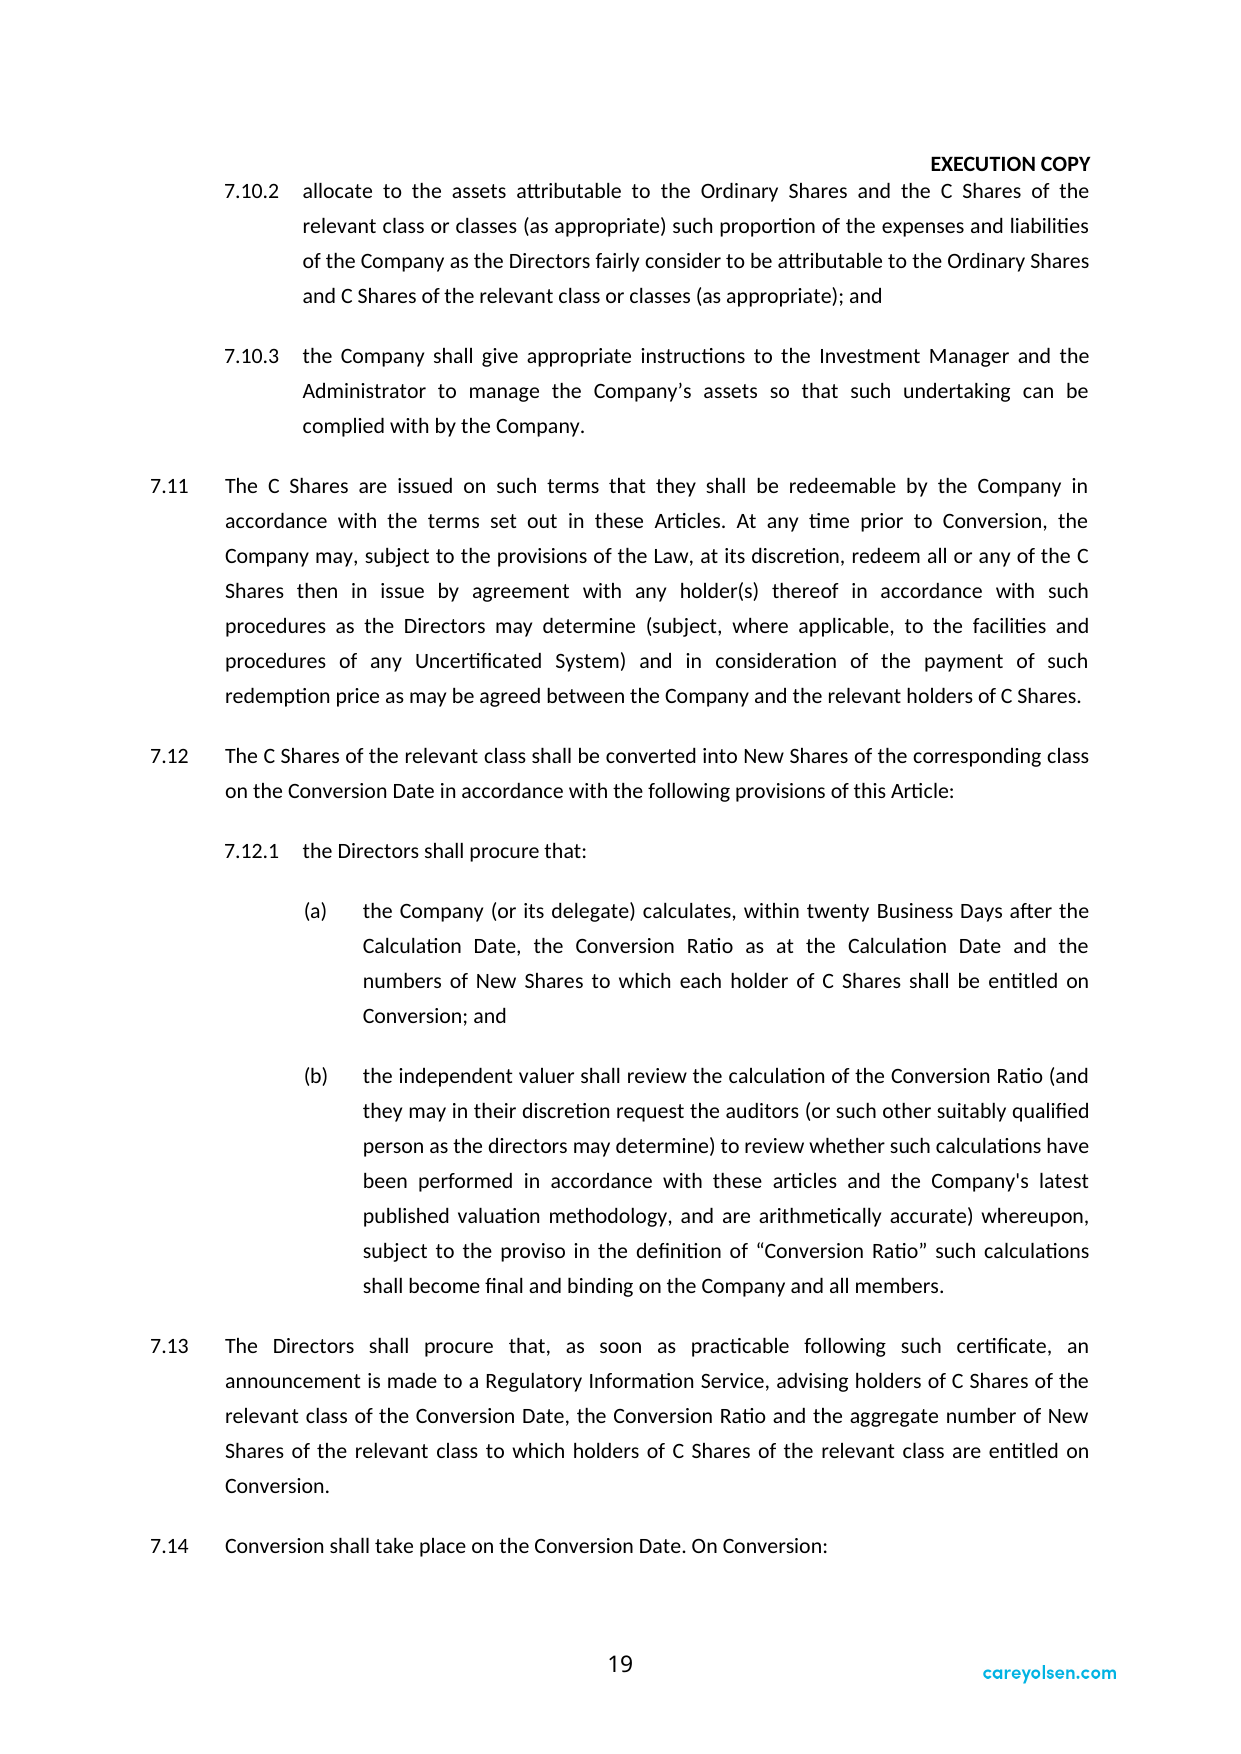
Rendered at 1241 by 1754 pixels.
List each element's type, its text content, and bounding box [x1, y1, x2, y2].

subtitle allocate to the assets attributable to the Ordinary Shares and the C Shares of the relevant class or classes (as appropriate) such proportion of the expenses and liabilities of the Company as the Directors fairly consider to be attributable to the Ordinary Shares and C Shares of the relevant class or classes (as appropriate); and [224, 177, 1090, 309]
subtitle The C Shares are issued on such terms that they shall be redeemable by the Company in accordance with the terms set out in these Articles. At any time prior to Conversion, the Company may, subject to the provisions of the Law, at its discretion, redeem all or any of the C Shares then in issue by agreement with any holder(s) thereof in accordance with such procedures as the Directors may determine (subject, where applicable, to the facilities and procedures of any Uncertificated System) and in consideration of the payment of such redemption price as may be agreed between the Company and the relevant holders of C Shares. [150, 472, 1090, 709]
subtitle Conversion shall take place on the Conversion Date. On Conversion: [150, 1532, 1090, 1559]
subtitle the Company shall give appropriate instructions to the Investment Manager and the Administrator to manage the Company’s assets so that such undertaking can be complied with by the Company. [224, 342, 1090, 439]
subtitle the Company (or its delegate) calculates, within twenty Business Days after the Calculation Date, the Conversion Ratio as at the Calculation Date and the numbers of New Shares to which each holder of C Shares shall be entitled on Conversion; and [303, 897, 1090, 1029]
subtitle the Directors shall procure that: [224, 837, 1090, 864]
subtitle the independent valuer shall review the calculation of the Conversion Ratio (and they may in their discretion request the auditors (or such other suitably qualified person as the directors may determine) to review whether such calculations have been performed in accordance with these articles and the Company's latest published valuation methodology, and are arithmetically accurate) whereupon, subject to the proviso in the definition of “Conversion Ratio” such calculations shall become final and binding on the Company and all members. [303, 1062, 1090, 1299]
subtitle The Directors shall procure that, as soon as practicable following such certificate, an announcement is made to a Regulatory Information Service, advising holders of C Shares of the relevant class of the Conversion Date, the Conversion Ratio and the aggregate number of New Shares of the relevant class to which holders of C Shares of the relevant class are entitled on Conversion. [150, 1332, 1090, 1499]
picture [1, 1619, 1241, 1738]
subtitle The C Shares of the relevant class shall be converted into New Shares of the corresponding class on the Conversion Date in accordance with the following provisions of this Article: [150, 742, 1090, 804]
